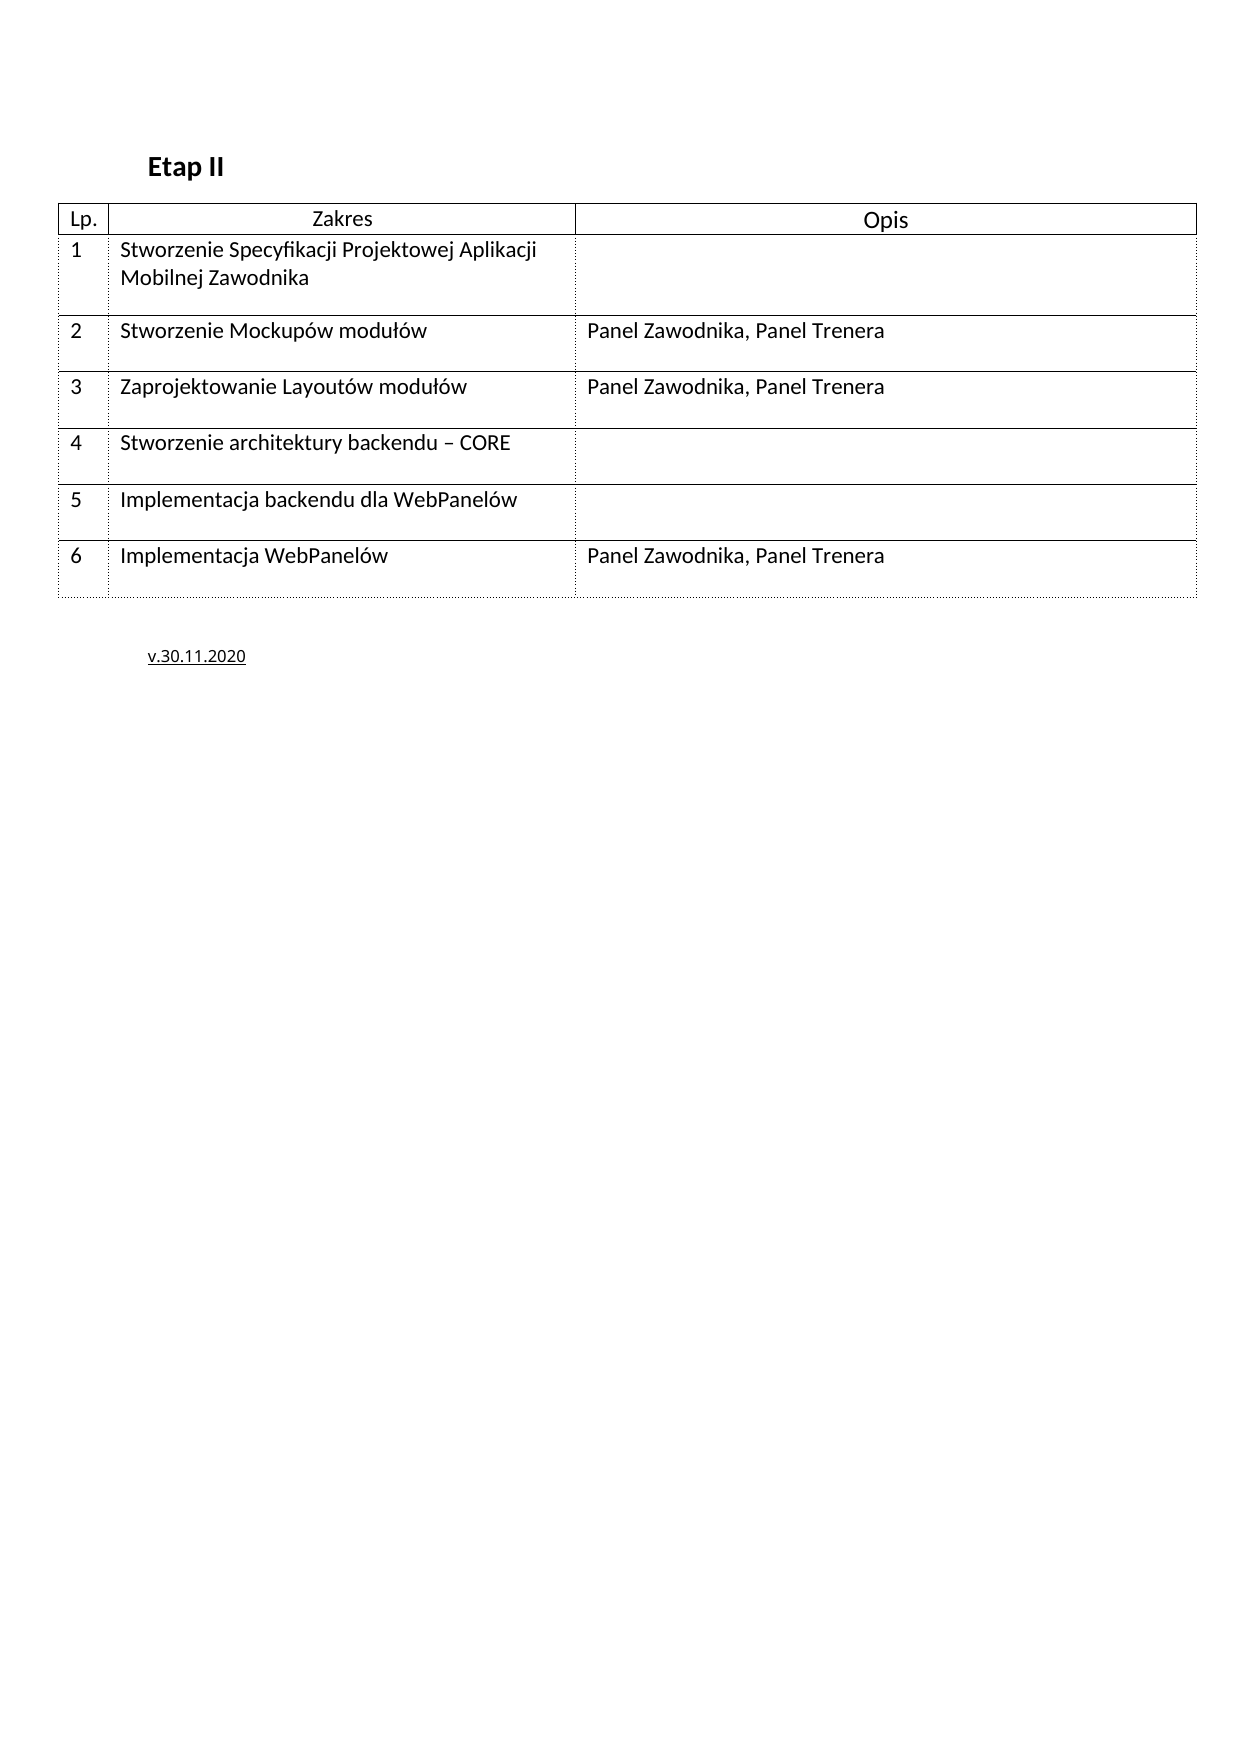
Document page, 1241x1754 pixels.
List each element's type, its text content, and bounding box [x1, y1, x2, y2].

text Etap II [148, 148, 1093, 183]
table_cell 1 [59, 235, 109, 315]
table_cell Panel Zawodnika, Panel Trenera [576, 316, 1196, 371]
table_cell Stworzenie Mockupów modułów [109, 316, 576, 371]
table_header Lp. [59, 204, 108, 234]
table_cell Stworzenie architektury backendu – CORE [109, 429, 576, 484]
table_cell [576, 429, 1196, 484]
table_cell 5 [59, 485, 109, 540]
table_cell [576, 235, 1196, 315]
table_cell 4 [59, 429, 109, 484]
text v.30.11.2020 [148, 644, 1093, 667]
table_cell Zaprojektowanie Layoutów modułów [109, 372, 576, 427]
table_cell 3 [59, 372, 109, 427]
table_header Opis [576, 204, 1196, 234]
table_cell 6 [59, 541, 109, 597]
table_cell Panel Zawodnika, Panel Trenera [576, 372, 1196, 427]
table_header Zakres [109, 204, 575, 234]
table_cell Implementacja backendu dla WebPanelów [109, 485, 576, 540]
table_cell Panel Zawodnika, Panel Trenera [576, 541, 1196, 597]
table_cell Stworzenie Specyfikacji Projektowej Aplikacji Mobilnej Zawodnika [109, 235, 576, 315]
table_cell Implementacja WebPanelów [109, 541, 576, 597]
table_cell [576, 485, 1196, 540]
table_cell 2 [59, 316, 109, 371]
